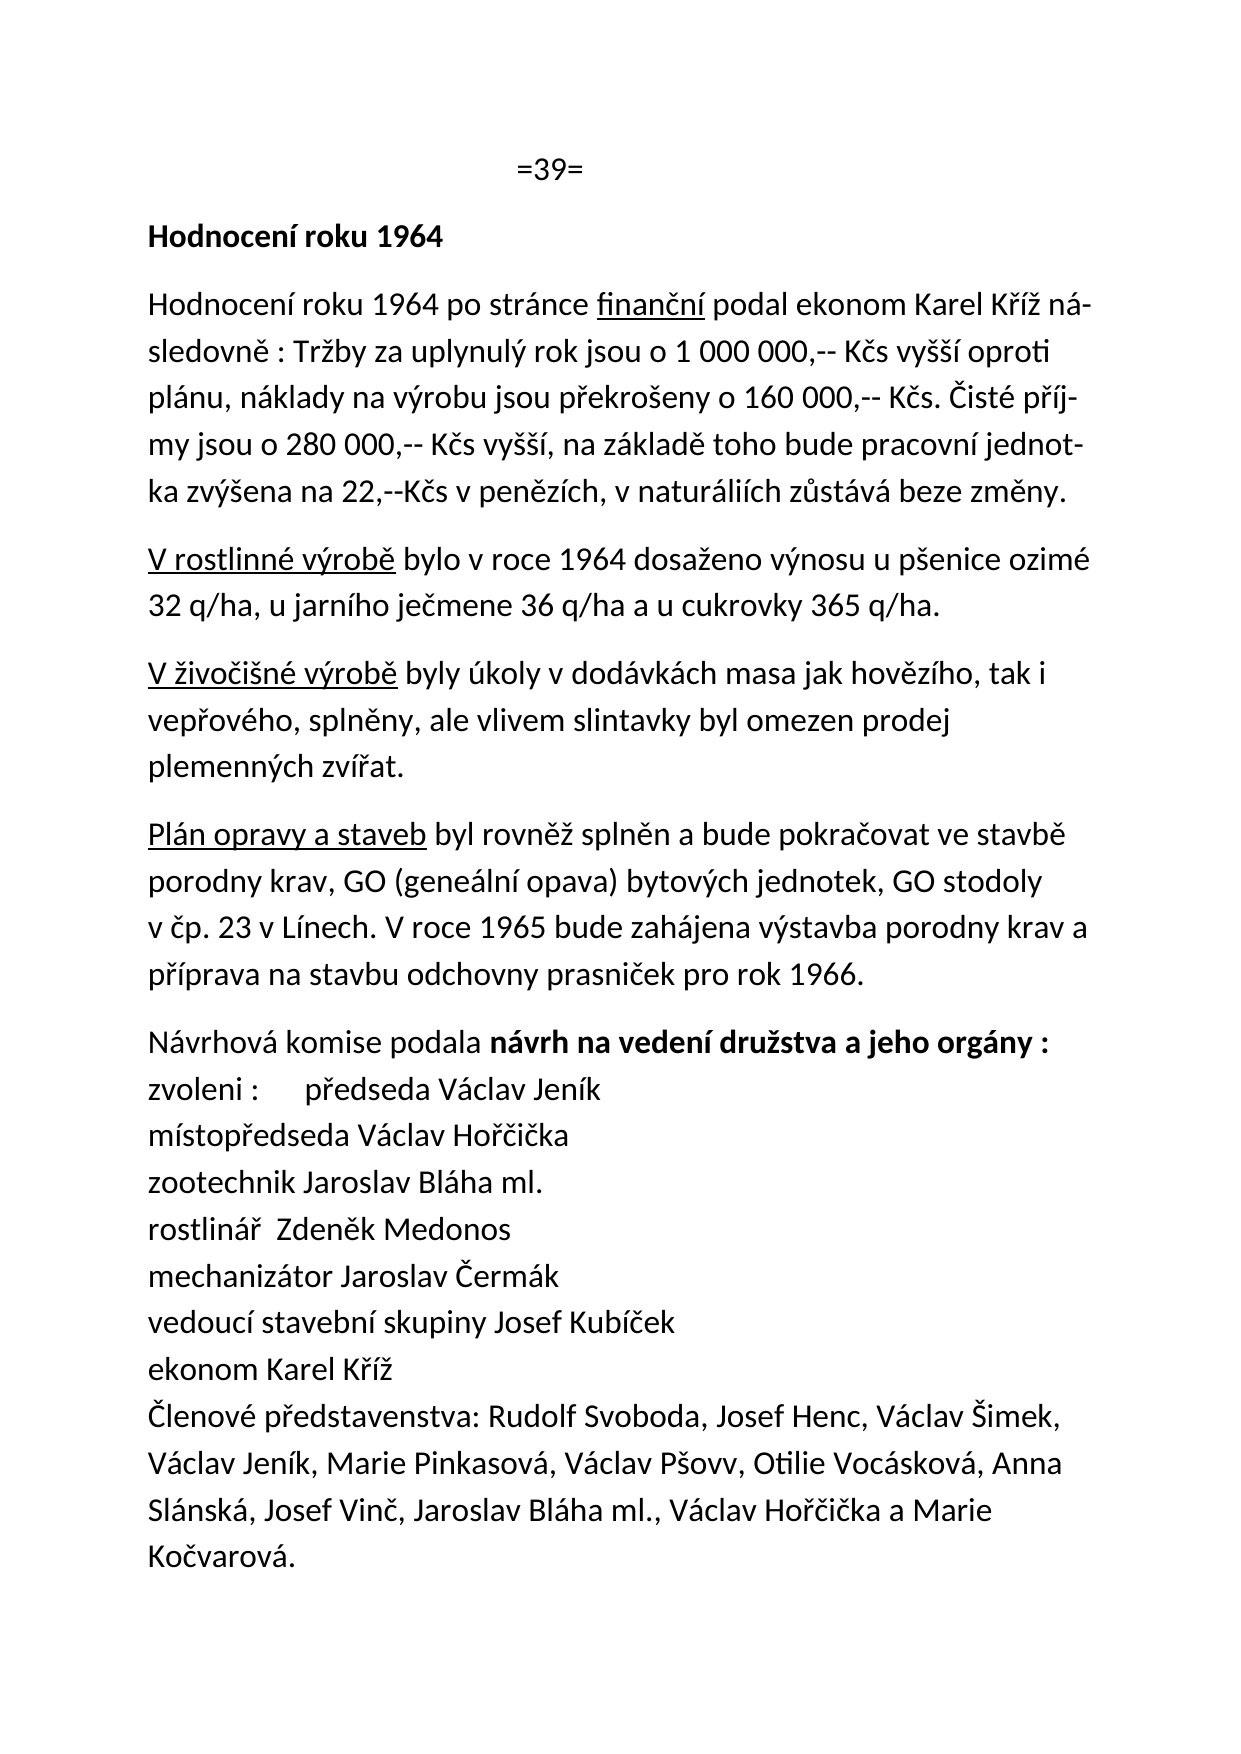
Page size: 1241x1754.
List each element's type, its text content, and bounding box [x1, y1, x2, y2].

text V rostlinné výrobě bylo v roce 1964 dosaženo výnosu u pšenice ozimé 32 q/ha, u jarního ječmene 36 q/ha a u cukrovky 365 q/ha. [148, 537, 1093, 625]
text V živočišné výrobě byly úkoly v dodávkách masa jak hovězího, tak i vepřového, splněny, ale vlivem slintavky byl omezen prodej plemenných zvířat. [148, 652, 1093, 786]
text Hodnocení roku 1964 po stránce finanční podal ekonom Karel Kříž ná-sledovně : Tržby za uplynulý rok jsou o 1 000 000,-- Kčs vyšší oproti plánu, náklady na výrobu jsou překrošeny o 160 000,-- Kčs. Čisté příj-my jsou o 280 000,-- Kčs vyšší, na základě toho bude pracovní jednot-ka zvýšena na 22,--Kčs v penězích, v naturáliích zůstává beze změny. [148, 283, 1093, 511]
text Hodnocení roku 1964 [148, 215, 1093, 256]
text =39= [148, 148, 1093, 188]
text Plán opravy a staveb byl rovněž splněn a bude pokračovat ve stavbě porodny krav, GO (geneální opava) bytových jednotek, GO stodoly v čp. 23 v Línech. V roce 1965 bude zahájena výstavba porodny krav a příprava na stavbu odchovny prasniček pro rok 1966. [148, 813, 1093, 994]
text Návrhová komise podala návrh na vedení družstva a jeho orgány : zvoleni : předseda Václav Jeník místopředseda Václav Hořčička zootechnik Jaroslav Bláha ml. rostlinář Zdeněk Medonos mechanizátor Jaroslav Čermák vedoucí stavební skupiny Josef Kubíček ekonom Karel Kříž Členové představenstva: Rudolf Svoboda, Josef Henc, Václav Šimek, Václav Jeník, Marie Pinkasová, Václav Pšovv, Otilie Vocásková, Anna Slánská, Josef Vinč, Jaroslav Bláha ml., Václav Hořčička a Marie Kočvarová. [148, 1021, 1093, 1576]
